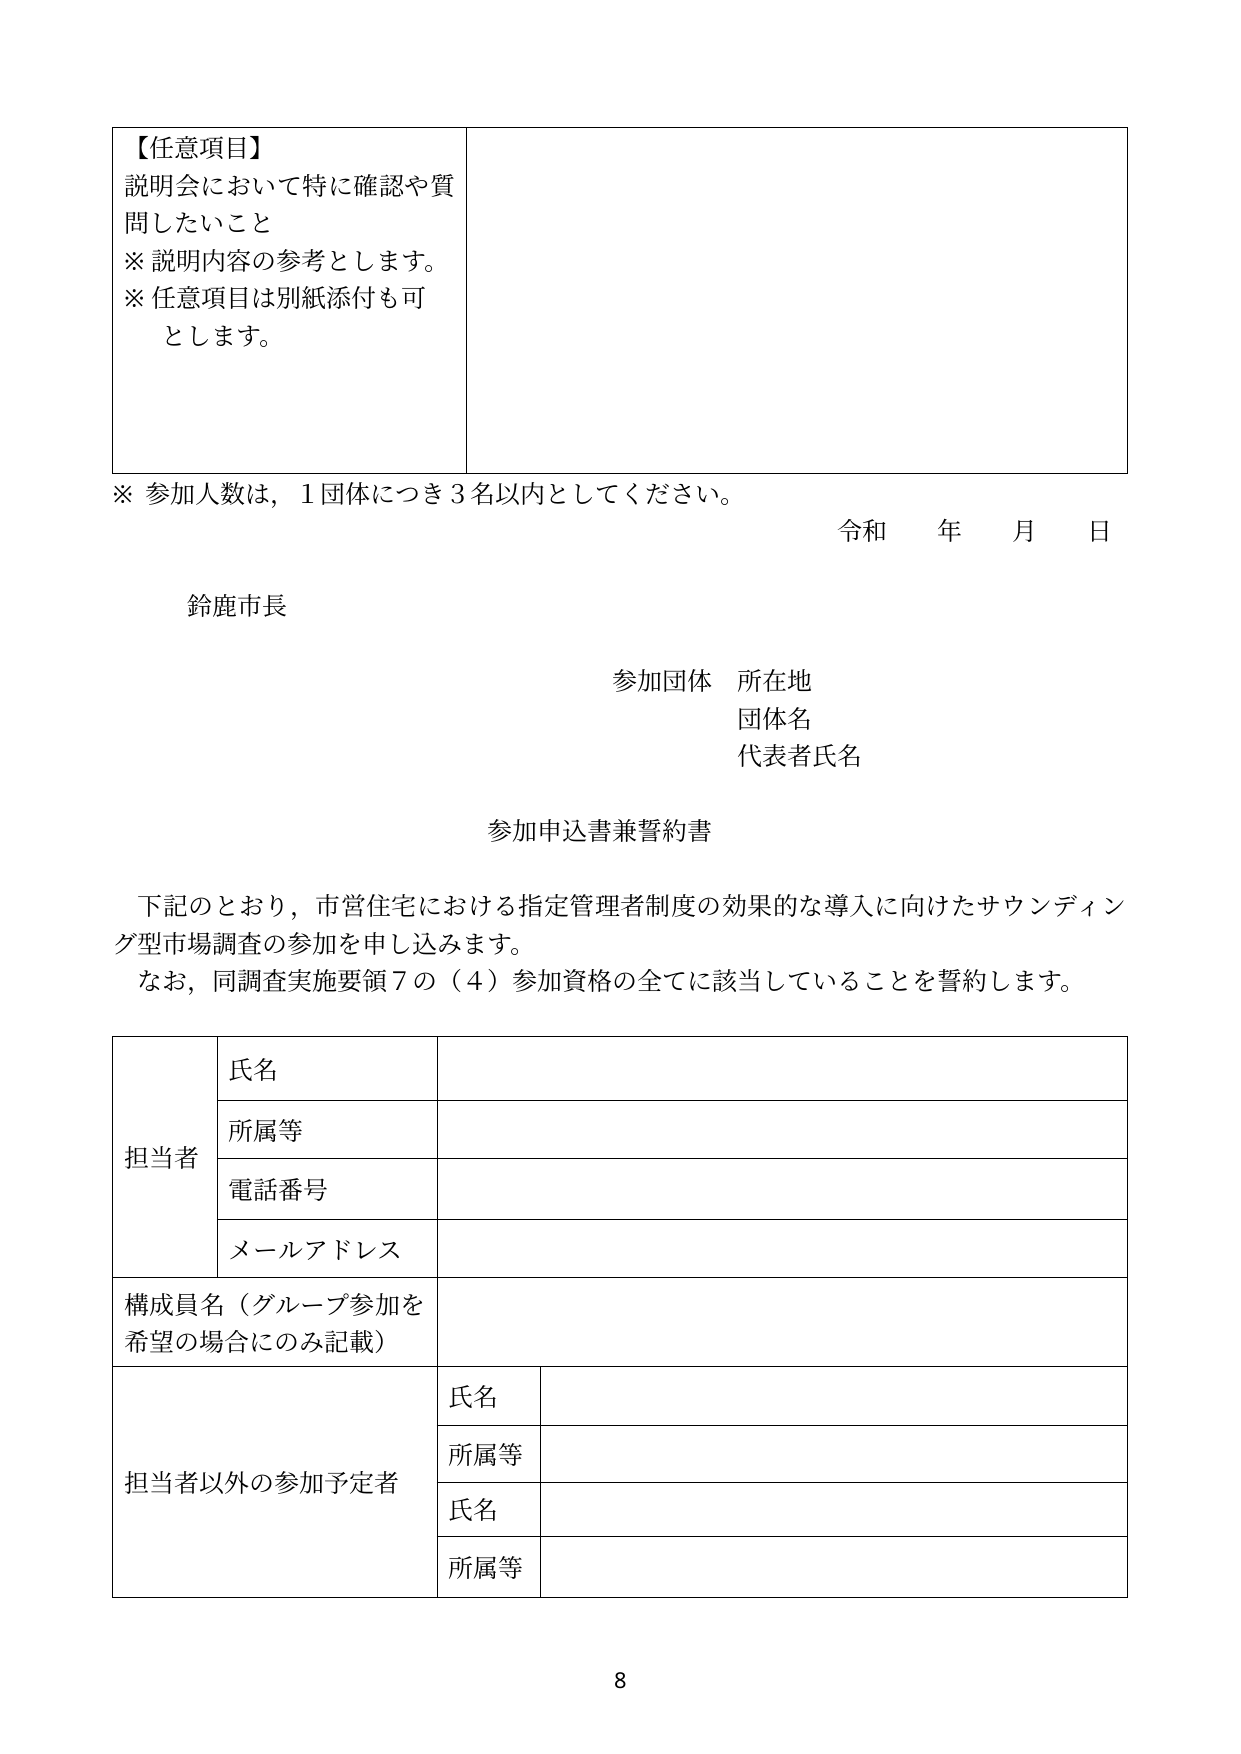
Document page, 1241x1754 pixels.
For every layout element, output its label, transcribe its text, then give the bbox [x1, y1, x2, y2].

table_cell [541, 1483, 1127, 1536]
table_header 氏名 [218, 1037, 437, 1100]
table_cell 所属等 [438, 1426, 540, 1482]
table_cell [541, 1367, 1127, 1424]
table_header [438, 1037, 1127, 1100]
table_cell 氏名 [438, 1367, 540, 1424]
table_cell 電話番号 [218, 1159, 437, 1219]
table_cell 担当者以外の参加予定者 [113, 1367, 437, 1597]
text 参加団体 所在地 [112, 661, 1128, 699]
table_header 担当者 [113, 1037, 217, 1277]
table_cell [438, 1101, 1127, 1157]
table_cell [541, 1537, 1127, 1597]
text ※ 参加人数は，１団体につき３名以内としてください。 [112, 474, 1128, 511]
table_cell メールアドレス [218, 1220, 437, 1277]
text 令和 年 月 日 [112, 511, 1128, 549]
text 参加申込書兼誓約書 [112, 811, 1128, 849]
text 代表者氏名 [112, 736, 1128, 774]
table_cell [438, 1220, 1127, 1277]
text 鈴鹿市長 [112, 586, 1128, 624]
table_cell 【任意項目】 説明会において特に確認や質問したいこと ※ 説明内容の参考とします。 ※ 任意項目は別紙添付も可 とします。 [113, 128, 466, 473]
table_cell 所属等 [438, 1537, 540, 1597]
table_cell 構成員名（グループ参加を希望の場合にのみ記載） [113, 1278, 437, 1366]
table_cell 氏名 [438, 1483, 540, 1536]
table_cell [541, 1426, 1127, 1482]
table_cell [438, 1159, 1127, 1219]
text なお，同調査実施要領７の（４）参加資格の全てに該当していることを誓約します。 [112, 961, 1128, 999]
table_cell [438, 1278, 1127, 1366]
table_cell [467, 128, 1127, 473]
table_cell 所属等 [218, 1101, 437, 1157]
text 下記のとおり，市営住宅における指定管理者制度の効果的な導入に向けたサウンディング型市場調査の参加を申し込みます。 [112, 886, 1128, 961]
text 団体名 [112, 699, 1128, 736]
